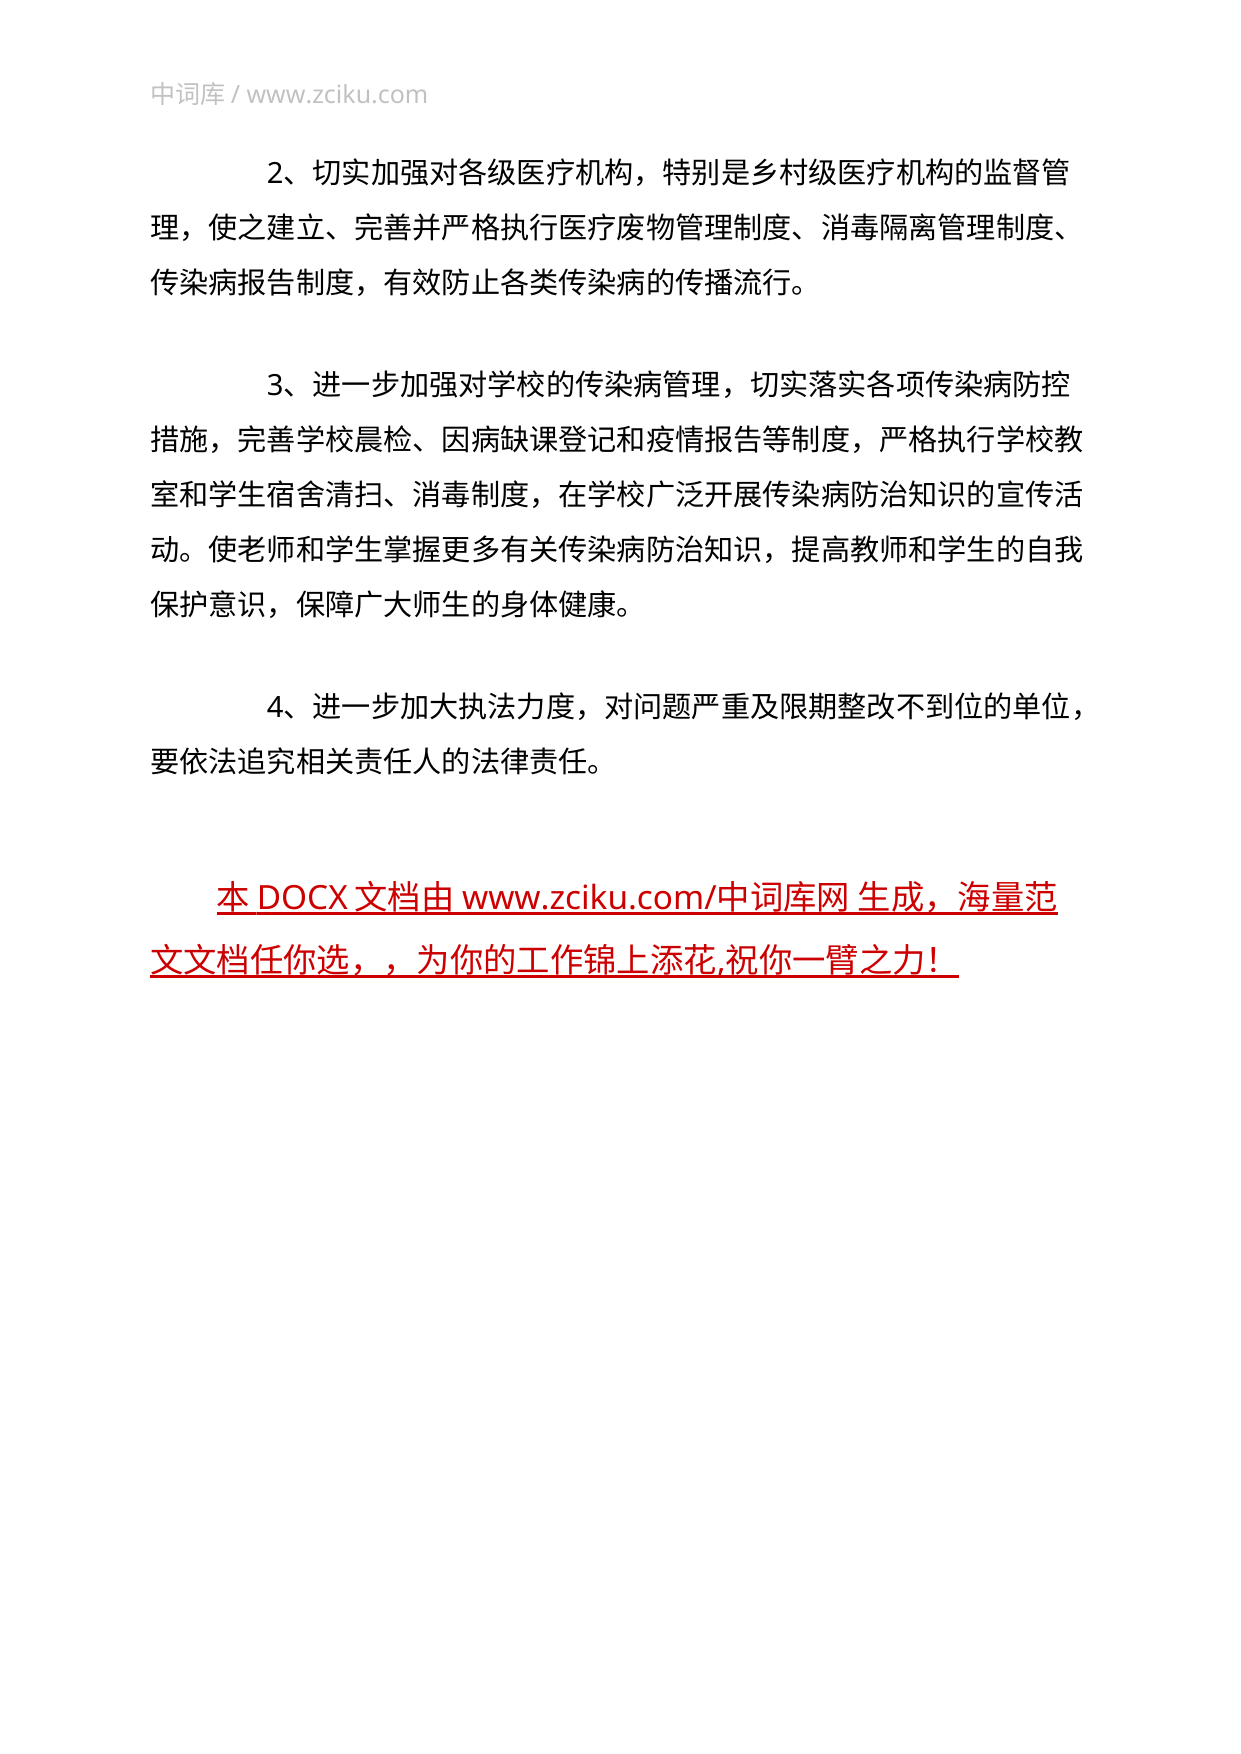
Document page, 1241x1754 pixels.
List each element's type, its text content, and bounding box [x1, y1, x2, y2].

text 3、进一步加强对学校的传染病管理，切实落实各项传染病防控措施，完善学校晨检、因病缺课登记和疫情报告等制度，严格执行学校教室和学生宿舍清扫、消毒制度，在学校广泛开展传染病防治知识的宣传活动。使老师和学生掌握更多有关传染病防治知识，提高教师和学生的自我保护意识，保障广大师生的身体健康。 [150, 362, 1090, 624]
text 本DOCX文档由 www.zciku.com/中词库网 生成，海量范文文档任你选，，为你的工作锦上添花,祝你一臂之力！ [150, 871, 1090, 982]
text 2、切实加强对各级医疗机构，特别是乡村级医疗机构的监督管理，使之建立、完善并严格执行医疗废物管理制度、消毒隔离管理制度、传染病报告制度，有效防止各类传染病的传播流行。 [150, 150, 1090, 302]
text 4、进一步加大执法力度，对问题严重及限期整改不到位的单位，要依法追究相关责任人的法律责任。 [150, 683, 1090, 780]
